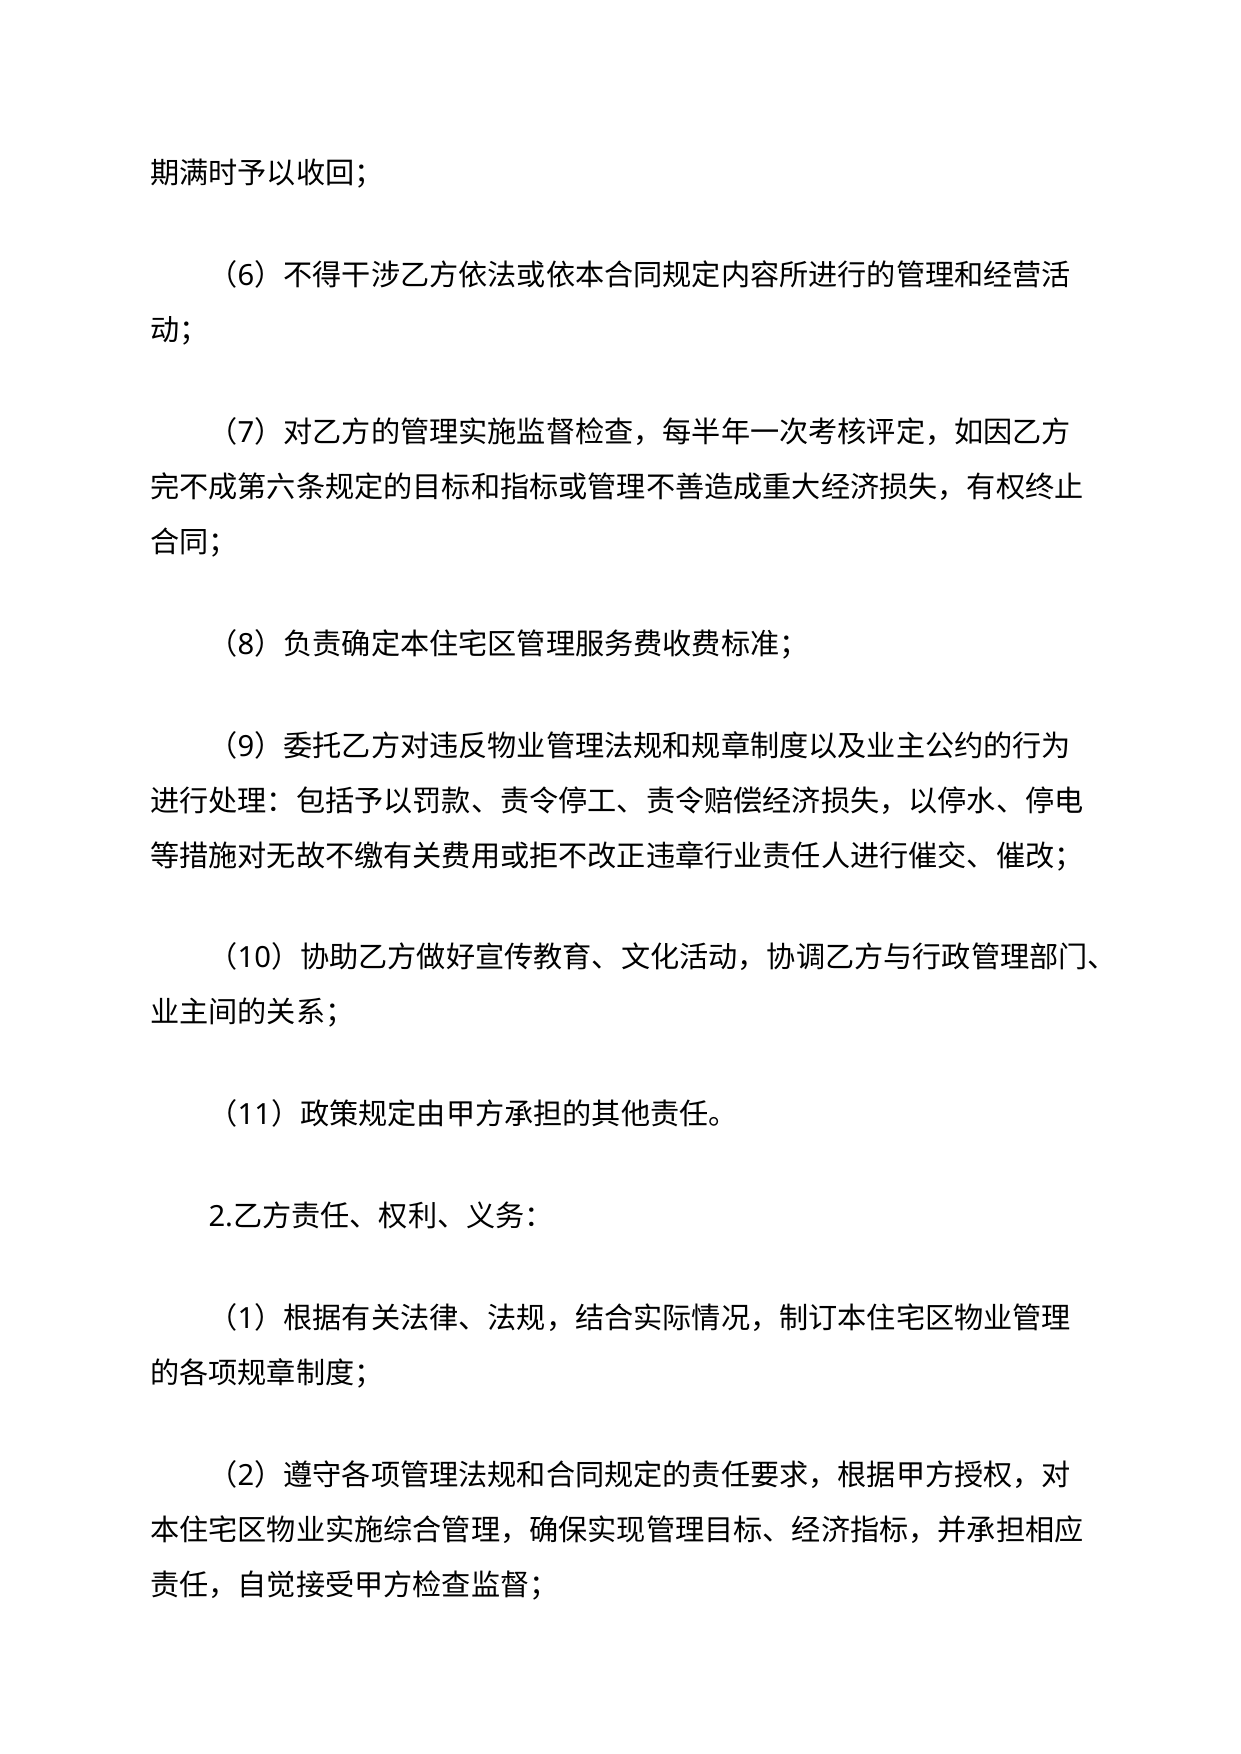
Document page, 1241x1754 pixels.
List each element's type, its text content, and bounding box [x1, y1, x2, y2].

text （6）不得干涉乙方依法或依本合同规定内容所进行的管理和经营活动； [150, 252, 1090, 349]
text （8）负责确定本住宅区管理服务费收费标准； [150, 620, 1090, 663]
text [150, 150, 1090, 192]
text （2）遵守各项管理法规和合同规定的责任要求，根据甲方授权，对本住宅区物业实施综合管理，确保实现管理目标、经济指标，并承担相应责任，自觉接受甲方检查监督； [150, 1451, 1090, 1603]
text （7）对乙方的管理实施监督检查，每半年一次考核评定，如因乙方完不成第六条规定的目标和指标或管理不善造成重大经济损失，有权终止合同； [150, 408, 1090, 561]
text （10）协助乙方做好宣传教育、文化活动，协调乙方与行政管理部门、业主间的关系； [150, 934, 1090, 1031]
text （11）政策规定由甲方承担的其他责任。 [150, 1091, 1090, 1133]
text （1）根据有关法律、法规，结合实际情况，制订本住宅区物业管理的各项规章制度； [150, 1294, 1090, 1392]
text （9）委托乙方对违反物业管理法规和规章制度以及业主公约的行为进行处理：包括予以罚款、责令停工、责令赔偿经济损失，以停水、停电等措施对无故不缴有关费用或拒不改正违章行业责任人进行催交、催改； [150, 722, 1090, 874]
text 2.乙方责任、权利、义务： [150, 1193, 1090, 1235]
